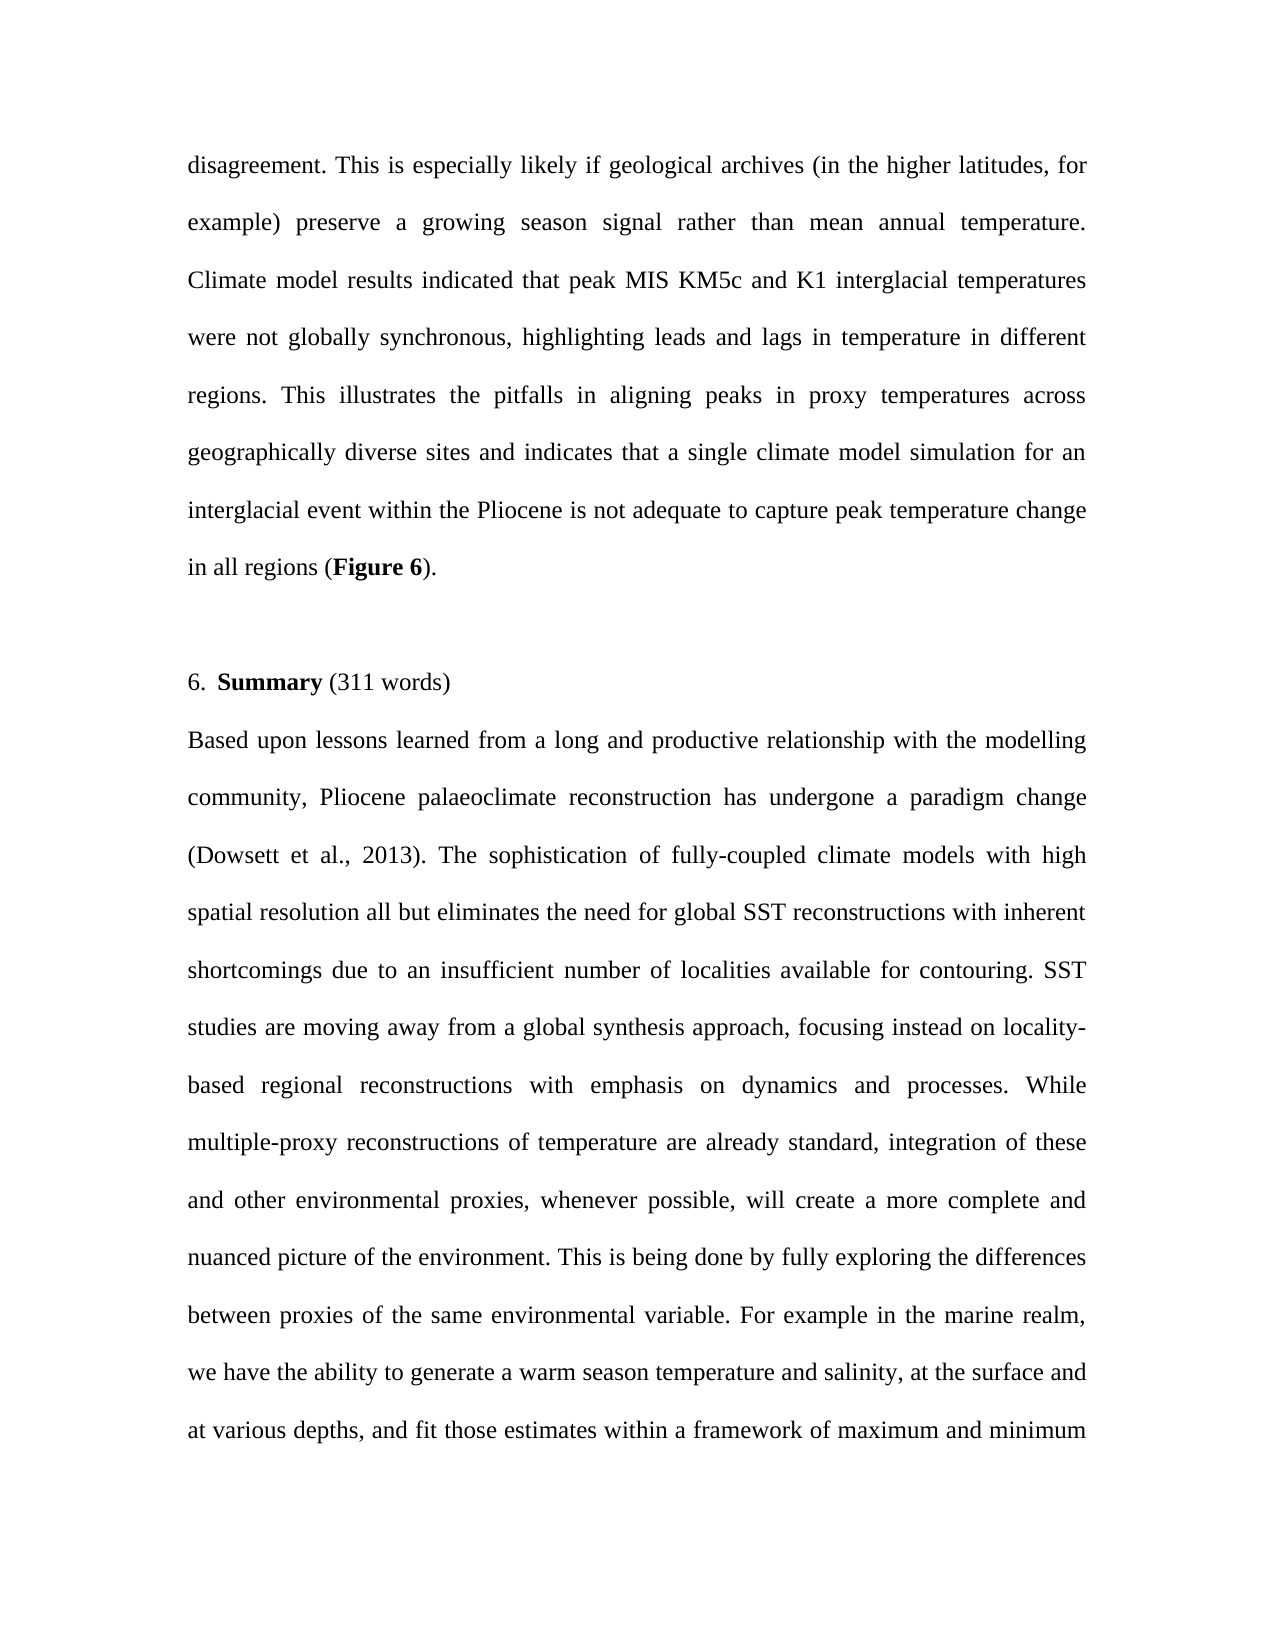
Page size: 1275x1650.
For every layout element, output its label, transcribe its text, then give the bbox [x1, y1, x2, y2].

list Summary (311 words) [187, 667, 1087, 696]
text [187, 150, 1087, 581]
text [187, 725, 1087, 1444]
